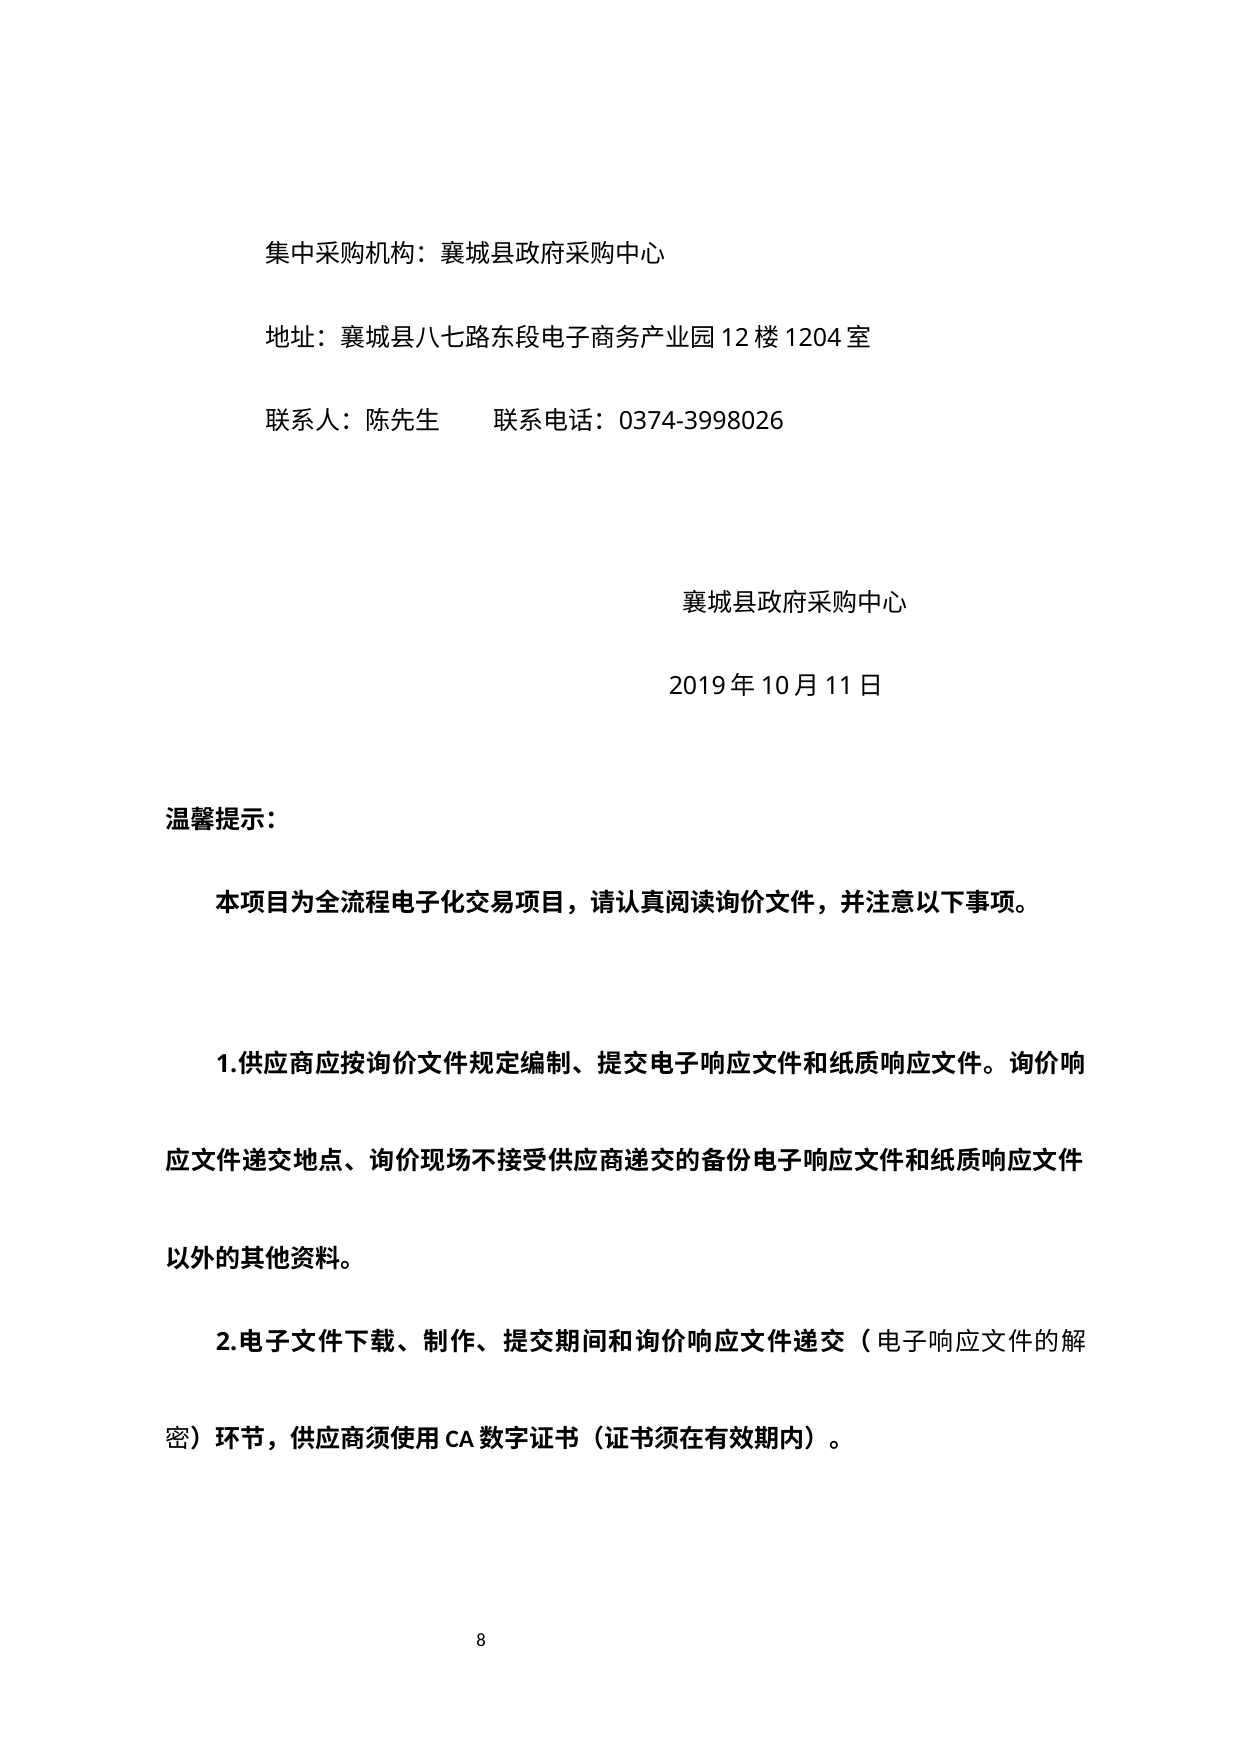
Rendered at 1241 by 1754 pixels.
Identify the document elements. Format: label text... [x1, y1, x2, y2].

text 本项目为全流程电子化交易项目，请认真阅读询价文件，并注意以下事项。 [165, 868, 1087, 933]
text 集中采购机构：襄城县政府采购中心 [165, 219, 1087, 284]
text 2.电子文件下载、制作、提交期间和询价响应文件递交（电子响应文件的解密）环节，供应商须使用CA数字证书（证书须在有效期内）。 [165, 1307, 1087, 1469]
text 联系人：陈先生 联系电话：0374-3998026 [165, 386, 1087, 451]
text 1.供应商应按询价文件规定编制、提交电子响应文件和纸质响应文件。询价响应文件递交地点、询价现场不接受供应商递交的备份电子响应文件和纸质响应文件以外的其他资料。 [165, 1029, 1087, 1289]
text 地址：襄城县八七路东段电子商务产业园12楼1204室 [165, 303, 1087, 368]
text 襄城县政府采购中心 [165, 568, 1087, 633]
text 2019年10月11日 [165, 651, 1087, 716]
text 温馨提示： [165, 785, 1087, 850]
